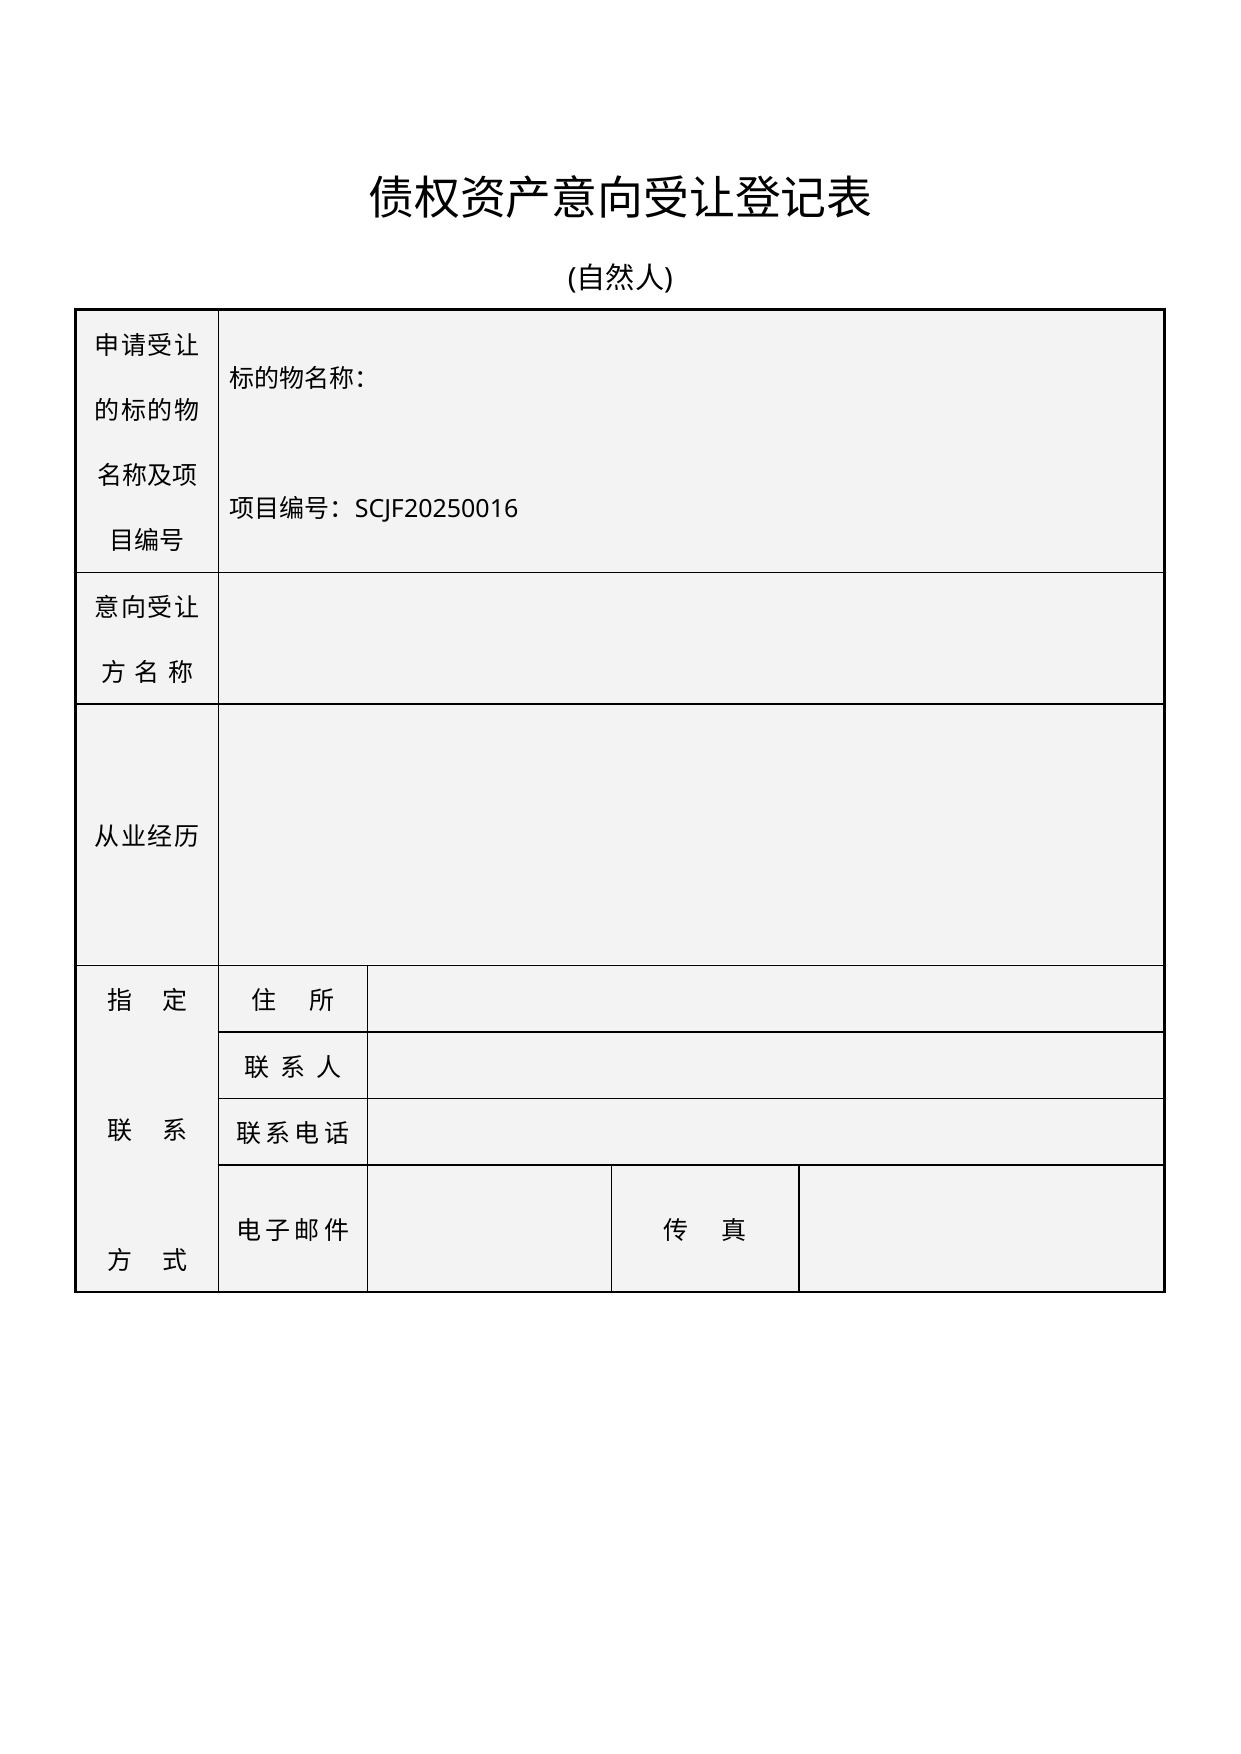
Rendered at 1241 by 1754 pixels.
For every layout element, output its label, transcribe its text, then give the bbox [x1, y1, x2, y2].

table_cell [368, 1033, 1163, 1098]
table_cell [368, 1099, 1163, 1164]
text 债权资产意向受让登记表 [75, 146, 1165, 243]
table_header 申请受让 的标的物 名称及项目编号 [77, 311, 218, 571]
table_cell [800, 1166, 1163, 1291]
table_header 标的物名称： 项目编号：SCJF20250016 [219, 311, 1163, 571]
table_cell 意向受让 方名称 [77, 573, 218, 703]
table_cell [368, 1166, 611, 1291]
table_cell [219, 705, 1163, 964]
text (自然人) [75, 243, 1165, 308]
table_cell [219, 573, 1163, 703]
table_cell [368, 966, 1163, 1031]
table_cell 指定 联系 方式 [77, 966, 218, 1291]
table_cell 住 所 [219, 966, 367, 1031]
table_cell 传 真 [612, 1166, 798, 1291]
table_cell 电子邮件 [219, 1166, 367, 1291]
table_cell 从业经历 [77, 705, 218, 964]
table_cell 联 系 人 [219, 1033, 367, 1098]
table_cell 联系电话 [219, 1099, 367, 1164]
